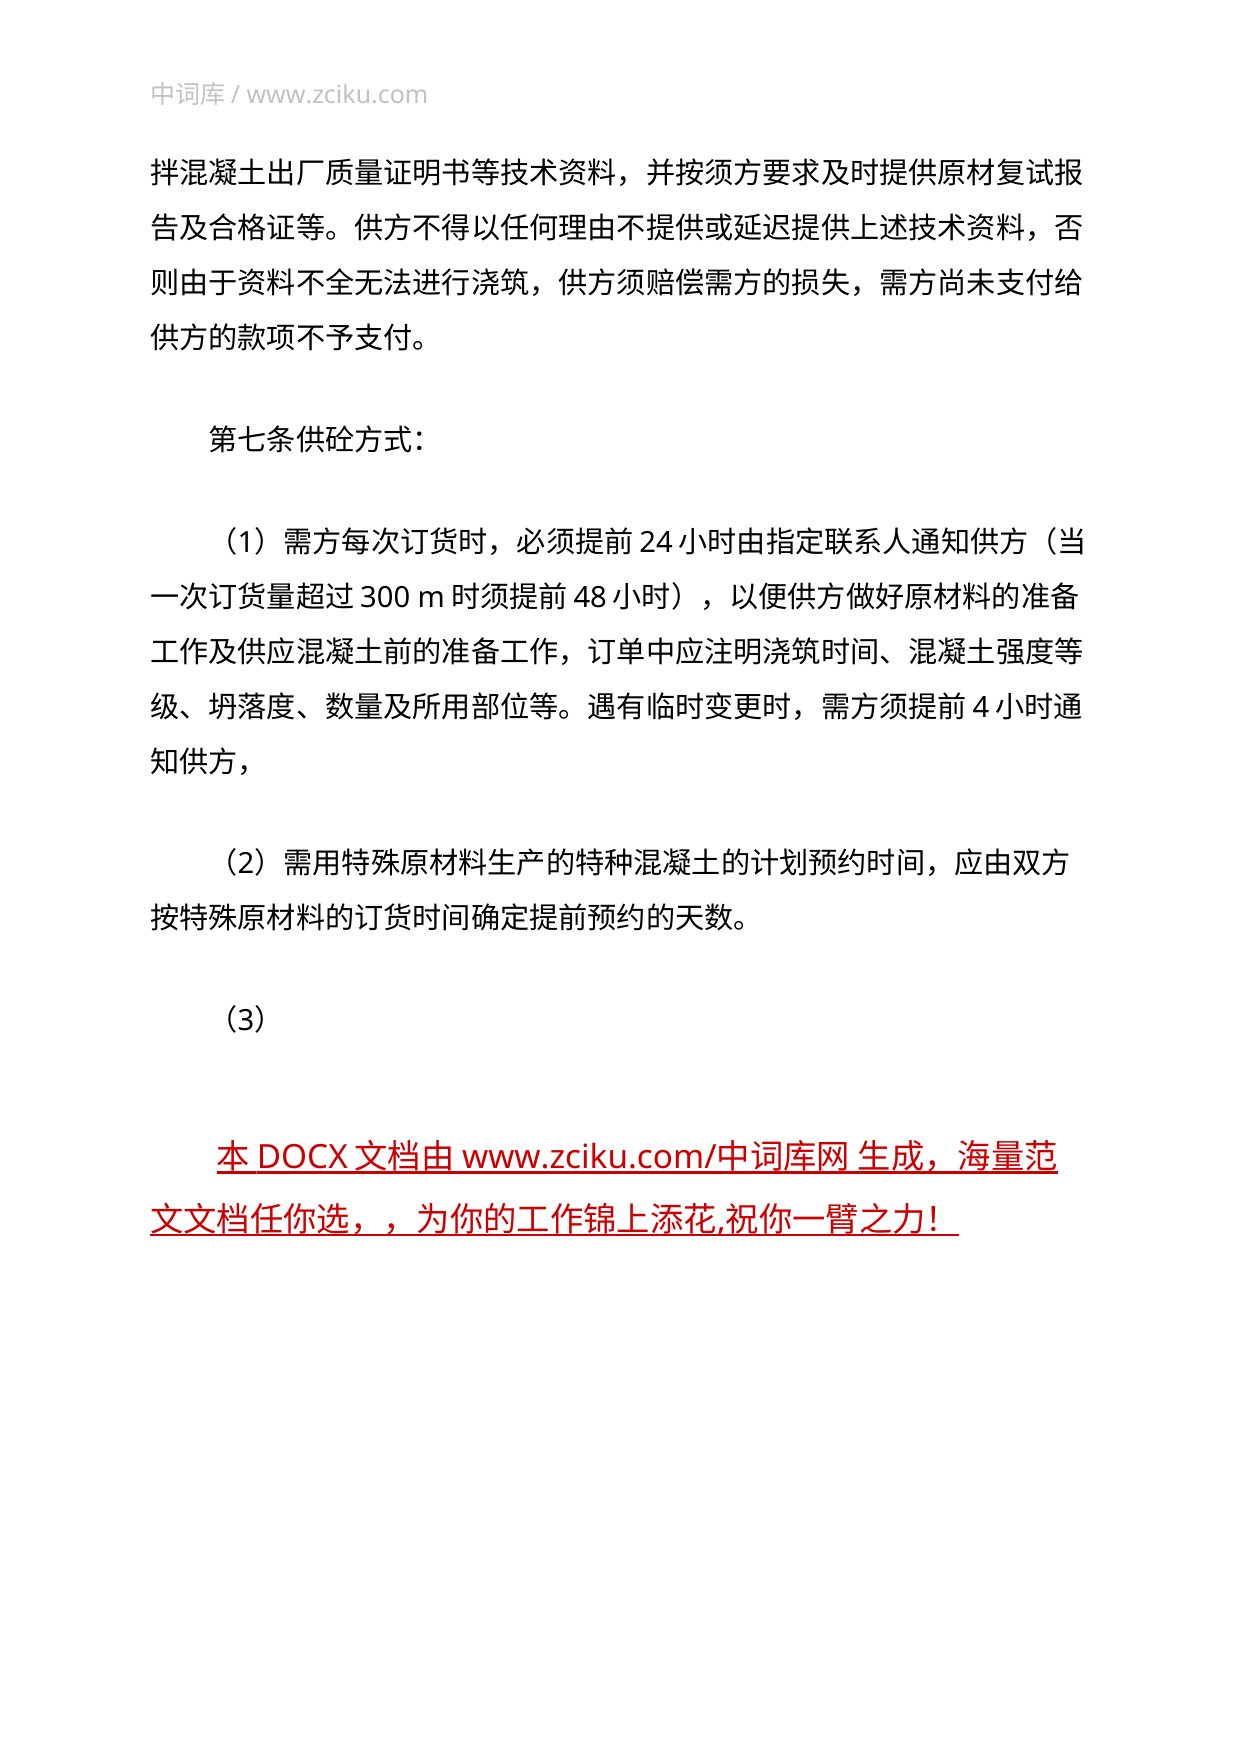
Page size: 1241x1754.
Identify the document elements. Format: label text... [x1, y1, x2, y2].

text 本DOCX文档由 www.zciku.com/中词库网 生成，海量范文文档任你选，，为你的工作锦上添花,祝你一臂之力！ [150, 1130, 1090, 1241]
text （2）需用特殊原材料生产的特种混凝土的计划预约时间，应由双方按特殊原材料的订货时间确定提前预约的天数。 [150, 840, 1090, 937]
text （3） [150, 997, 1090, 1039]
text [150, 150, 1090, 357]
text 第七条供砼方式： [150, 416, 1090, 459]
text （1）需方每次订货时，必须提前24小时由指定联系人通知供方（当一次订货量超过300 m时须提前48小时），以便供方做好原材料的准备工作及供应混凝土前的准备工作，订单中应注明浇筑时间、混凝土强度等级、坍落度、数量及所用部位等。遇有临时变更时，需方须提前4小时通知供方， [150, 518, 1090, 780]
